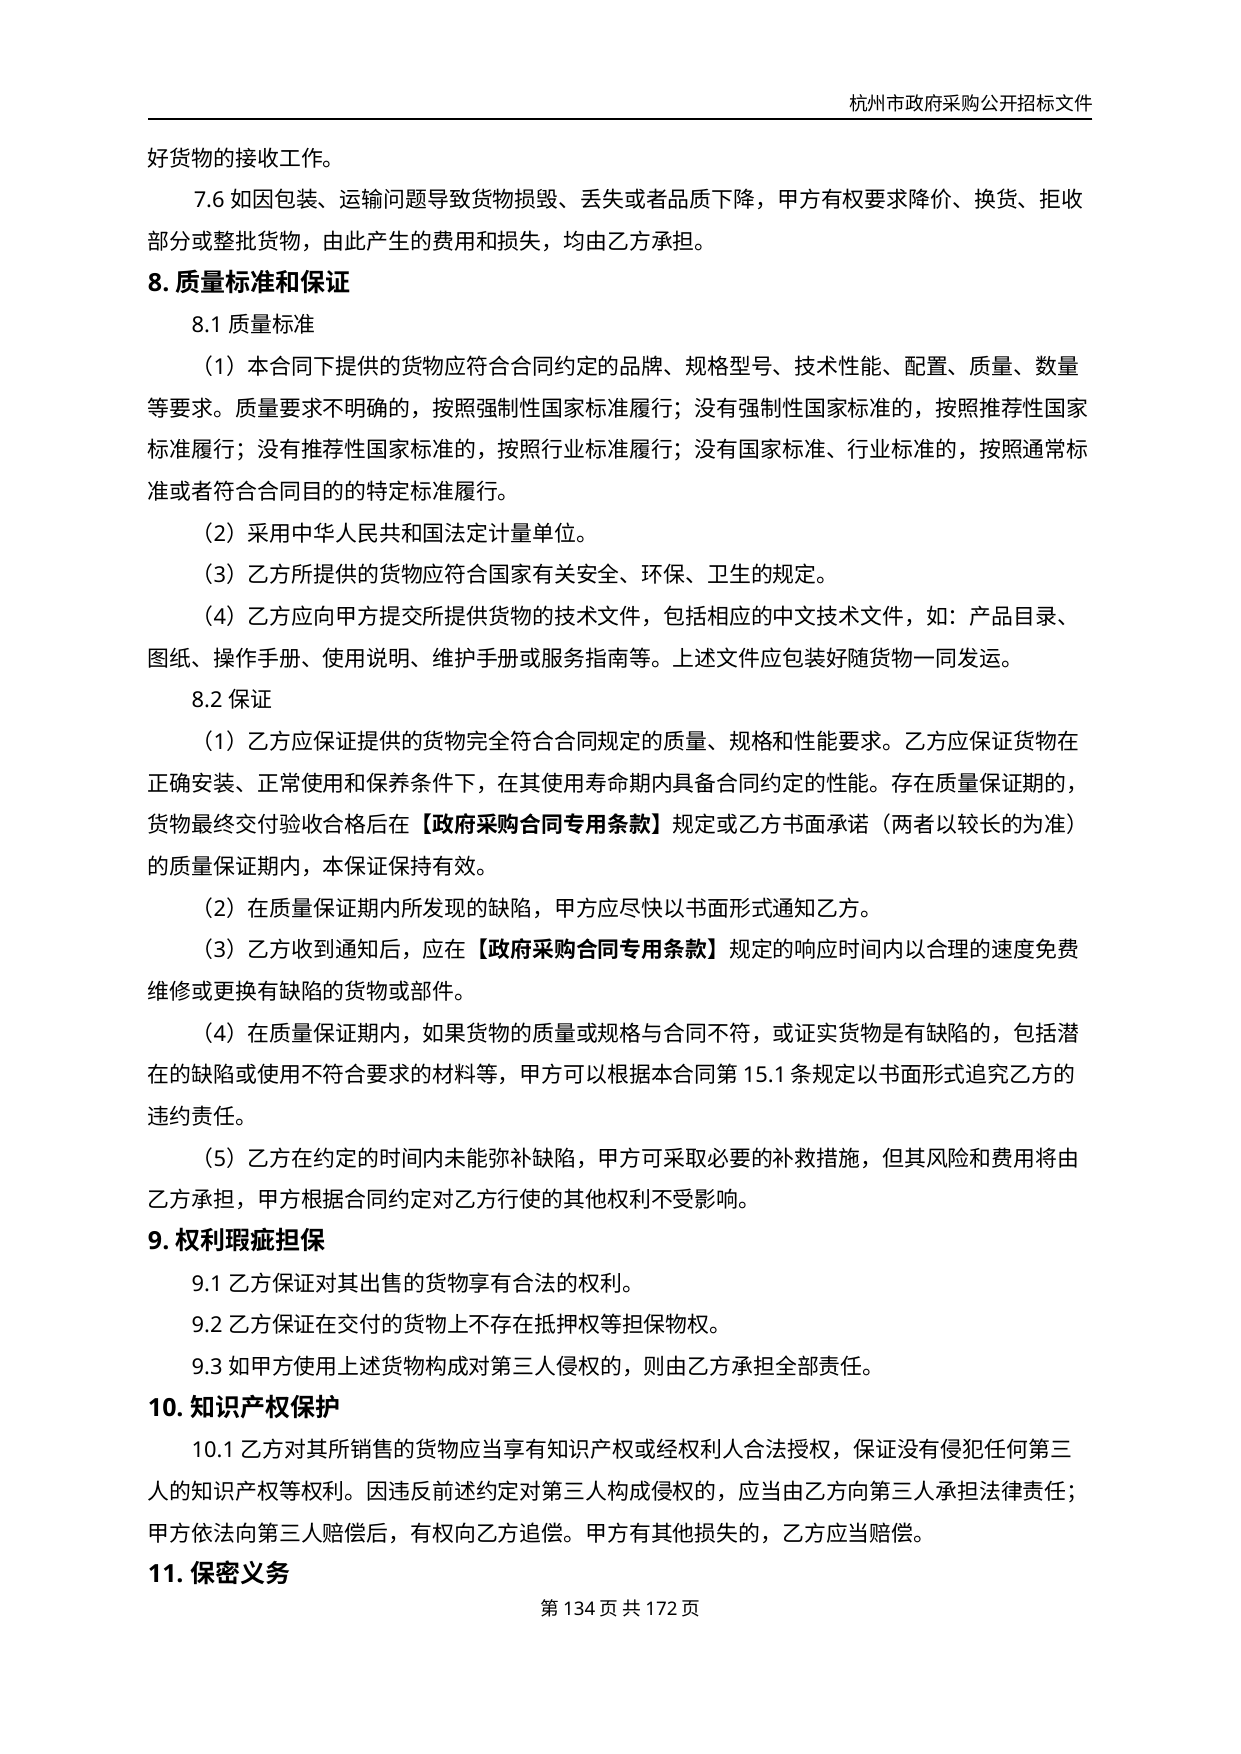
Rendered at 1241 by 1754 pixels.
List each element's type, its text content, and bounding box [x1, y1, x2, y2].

text （1）乙方应保证提供的货物完全符合合同规定的质量、规格和性能要求。乙方应保证货物在正确安装、正常使用和保养条件下，在其使用寿命期内具备合同约定的性能。存在质量保证期的，货物最终交付验收合格后在【政府采购合同专用条款】规定或乙方书面承诺（两者以较长的为准）的质量保证期内，本保证保持有效。 [148, 716, 1092, 883]
text 9. 权利瑕疵担保 [148, 1216, 1092, 1258]
text 10.1 乙方对其所销售的货物应当享有知识产权或经权利人合法授权，保证没有侵犯任何第三人的知识产权等权利。因违反前述约定对第三人构成侵权的，应当由乙方向第三人承担法律责任；甲方依法向第三人赔偿后，有权向乙方追偿。甲方有其他损失的，乙方应当赔偿。 [148, 1424, 1092, 1549]
text 10. 知识产权保护 [148, 1383, 1092, 1424]
text （1）本合同下提供的货物应符合合同约定的品牌、规格型号、技术性能、配置、质量、数量等要求。质量要求不明确的，按照强制性国家标准履行；没有强制性国家标准的，按照推荐性国家标准履行；没有推荐性国家标准的，按照行业标准履行；没有国家标准、行业标准的，按照通常标准或者符合合同目的的特定标准履行。 [148, 341, 1092, 508]
text （4）在质量保证期内，如果货物的质量或规格与合同不符，或证实货物是有缺陷的，包括潜在的缺陷或使用不符合要求的材料等，甲方可以根据本合同第15.1条规定以书面形式追究乙方的违约责任。 [148, 1008, 1092, 1133]
text （2）在质量保证期内所发现的缺陷，甲方应尽快以书面形式通知乙方。 [148, 883, 1092, 924]
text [148, 133, 1092, 174]
text 8.1 质量标准 [148, 299, 1092, 341]
text 9.3 如甲方使用上述货物构成对第三人侵权的，则由乙方承担全部责任。 [148, 1341, 1092, 1383]
text （4）乙方应向甲方提交所提供货物的技术文件，包括相应的中文技术文件，如：产品目录、图纸、操作手册、使用说明、维护手册或服务指南等。上述文件应包装好随货物一同发运。 [148, 591, 1092, 674]
text 8. 质量标准和保证 [148, 258, 1092, 299]
text （5）乙方在约定的时间内未能弥补缺陷，甲方可采取必要的补救措施，但其风险和费用将由乙方承担，甲方根据合同约定对乙方行使的其他权利不受影响。 [148, 1133, 1092, 1216]
text （3）乙方所提供的货物应符合国家有关安全、环保、卫生的规定。 [148, 549, 1092, 591]
text （2）采用中华人民共和国法定计量单位。 [148, 508, 1092, 549]
text 9.1 乙方保证对其出售的货物享有合法的权利。 [148, 1258, 1092, 1299]
text 7.6 如因包装、运输问题导致货物损毁、丢失或者品质下降，甲方有权要求降价、换货、拒收部分或整批货物，由此产生的费用和损失，均由乙方承担。 [148, 174, 1092, 258]
text 11. 保密义务 [148, 1549, 1092, 1591]
text （3）乙方收到通知后，应在【政府采购合同专用条款】规定的响应时间内以合理的速度免费维修或更换有缺陷的货物或部件。 [148, 924, 1092, 1008]
text 9.2 乙方保证在交付的货物上不存在抵押权等担保物权。 [148, 1299, 1092, 1341]
text 8.2 保证 [148, 674, 1092, 716]
